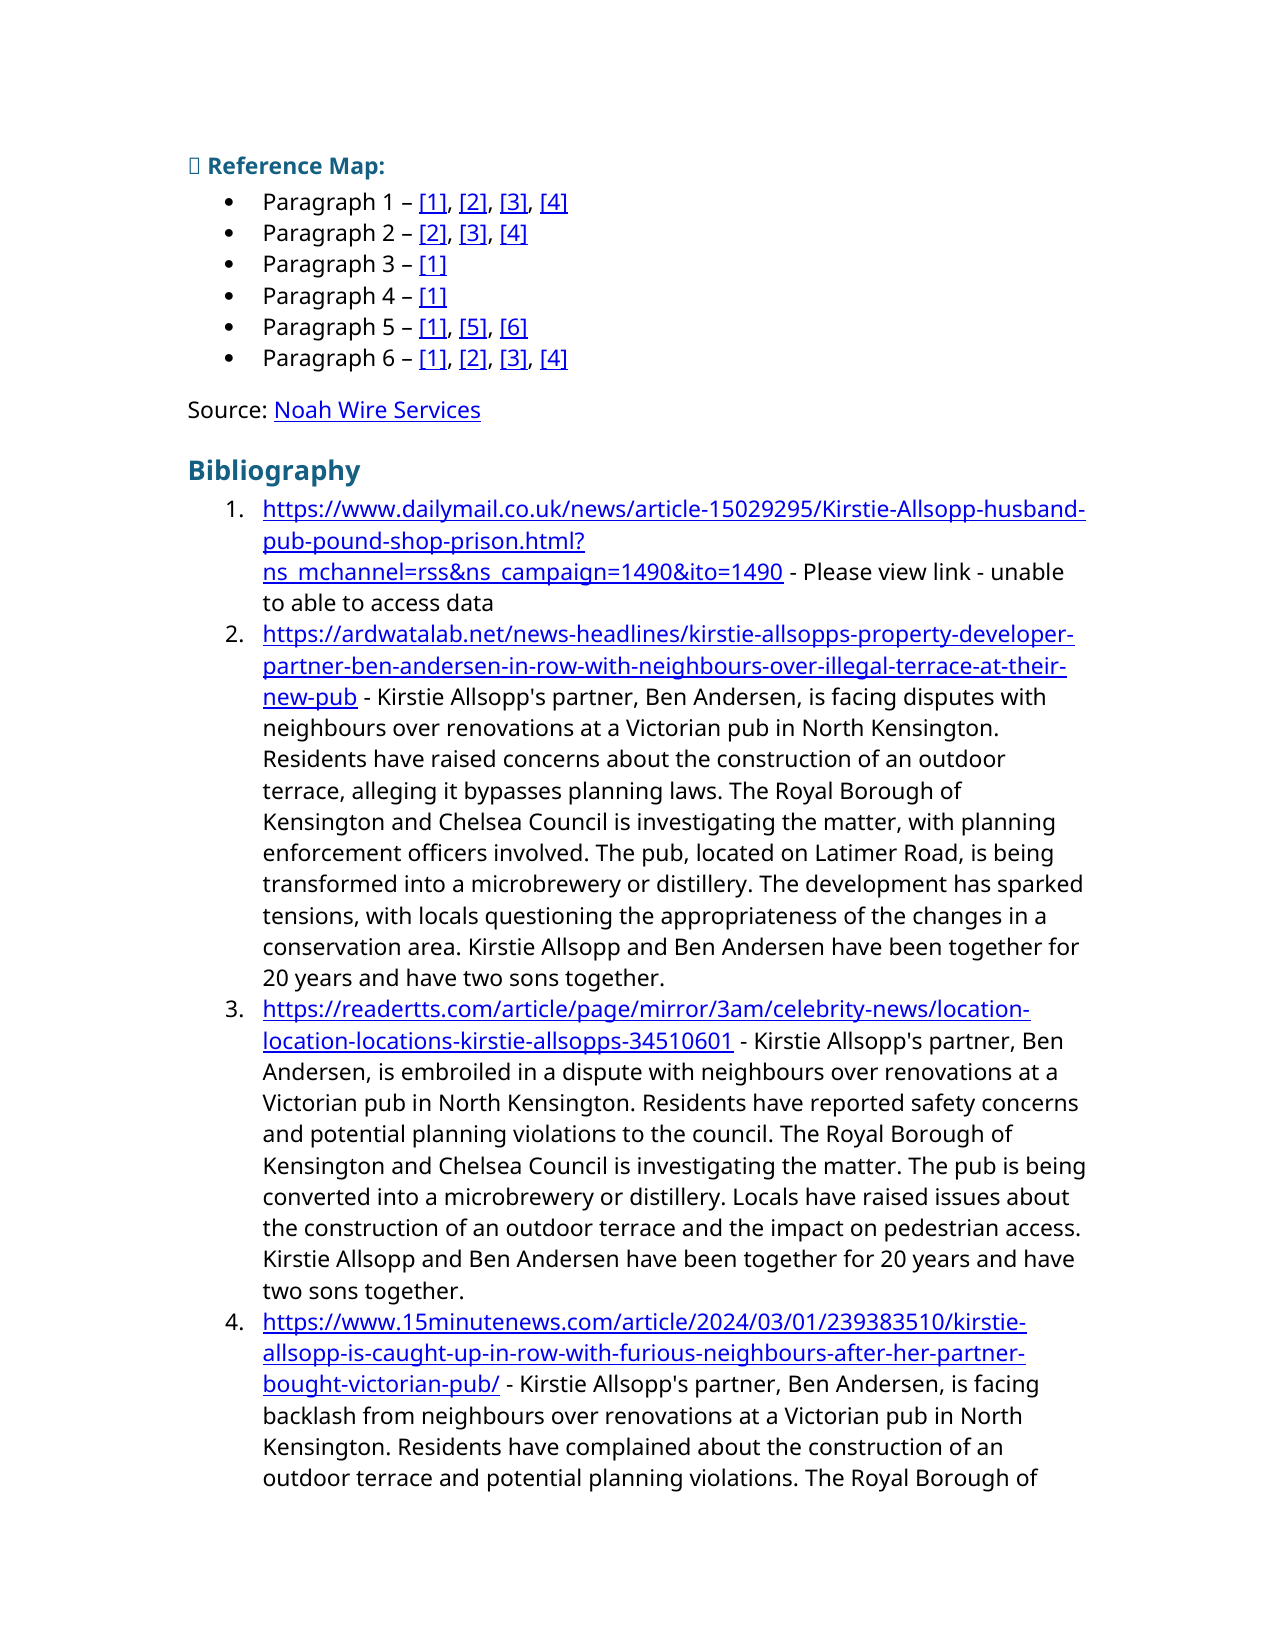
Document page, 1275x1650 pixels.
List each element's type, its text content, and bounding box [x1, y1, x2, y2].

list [225, 1306, 1087, 1493]
list https://readertts.com/article/page/mirror/3am/celebrity-news/location-location-locations-kirstie-allsopps-34510601 - Kirstie Allsopp's partner, Ben Andersen, is embroiled in a dispute with neighbours over renovations at a Victorian pub in North Kensington. Residents have reported safety concerns and potential planning violations to the council. The Royal Borough of Kensington and Chelsea Council is investigating the matter. The pub is being converted into a microbrewery or distillery. Locals have raised issues about the construction of an outdoor terrace and the impact on pedestrian access. Kirstie Allsopp and Ben Andersen have been together for 20 years and have two sons together. [225, 993, 1087, 1306]
text Source: Noah Wire Services [187, 394, 1087, 426]
list Paragraph 1 – [1], [2], [3], [4] [225, 186, 1087, 217]
list Paragraph 2 – [2], [3], [4] [225, 217, 1087, 248]
list https://www.dailymail.co.uk/news/article-15029295/Kirstie-Allsopp-husband-pub-pound-shop-prison.html?ns_mchannel=rss&ns_campaign=1490&ito=1490 - Please view link - unable to able to access data [225, 493, 1087, 618]
list Paragraph 4 – [1] [225, 280, 1087, 311]
list Paragraph 3 – [1] [225, 248, 1087, 280]
list Paragraph 6 – [1], [2], [3], [4] [225, 342, 1087, 373]
subtitle 📌 Reference Map: [187, 150, 1087, 181]
list Paragraph 5 – [1], [5], [6] [225, 311, 1087, 342]
subtitle Bibliography [187, 451, 1087, 488]
list https://ardwatalab.net/news-headlines/kirstie-allsopps-property-developer-partner-ben-andersen-in-row-with-neighbours-over-illegal-terrace-at-their-new-pub - Kirstie Allsopp's partner, Ben Andersen, is facing disputes with neighbours over renovations at a Victorian pub in North Kensington. Residents have raised concerns about the construction of an outdoor terrace, alleging it bypasses planning laws. The Royal Borough of Kensington and Chelsea Council is investigating the matter, with planning enforcement officers involved. The pub, located on Latimer Road, is being transformed into a microbrewery or distillery. The development has sparked tensions, with locals questioning the appropriateness of the changes in a conservation area. Kirstie Allsopp and Ben Andersen have been together for 20 years and have two sons together. [225, 618, 1087, 993]
